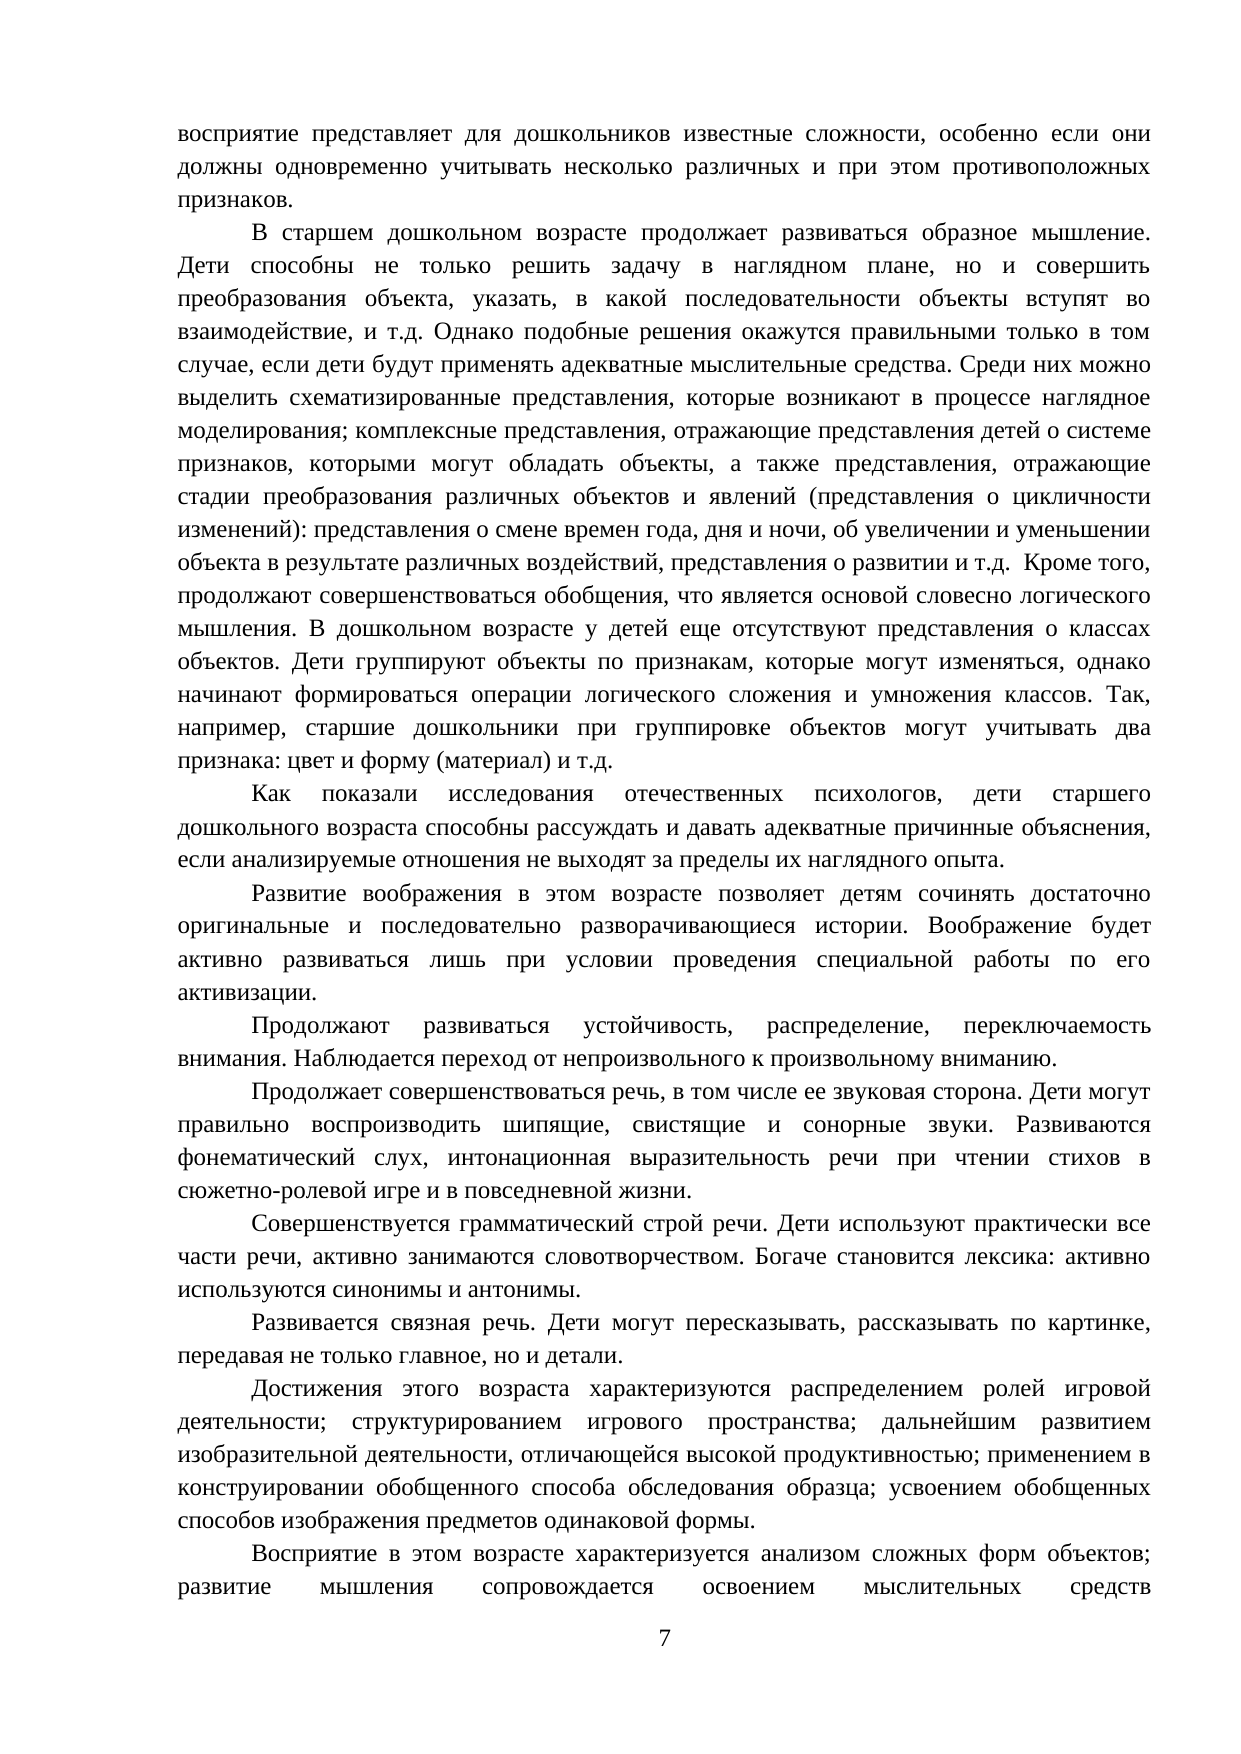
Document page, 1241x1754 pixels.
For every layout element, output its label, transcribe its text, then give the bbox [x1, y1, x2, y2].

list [177, 118, 1152, 213]
list Достижения этого возраста характеризуются распределением ролей игровой деятельности; структурированием игрового пространства; дальнейшим развитием изобразительной деятельности, отличающейся высокой продуктивностью; применением в конструировании обобщенного способа обследования образца; усвоением обобщенных способов изображения предметов одинаковой формы. [177, 1373, 1152, 1534]
list Продолжают развиваться устойчивость, распределение, переключаемость внимания. Наблюдается переход от непроизвольного к произвольному вниманию. [177, 1010, 1152, 1071]
list Продолжает совершенствоваться речь, в том числе ее звуковая сторона. Дети могут правильно воспроизводить шипящие, свистящие и сонорные звуки. Развиваются фонематический слух, интонационная выразительность речи при чтении стихов в сюжетно-ролевой игре и в повседневной жизни. [177, 1076, 1152, 1203]
list Как показали исследования отечественных психологов, дети старшего дошкольного возраста способны рассуждать и давать адекватные причинные объяснения, если анализируемые отношения не выходят за пределы их наглядного опыта. [177, 778, 1152, 873]
list Развивается связная речь. Дети могут пересказывать, рассказывать по картинке, передавая не только главное, но и детали. [177, 1307, 1152, 1369]
list Совершенствуется грамматический строй речи. Дети используют практически все части речи, активно занимаются словотворчеством. Богаче становится лексика: активно используются синонимы и антонимы. [177, 1208, 1152, 1303]
list В старшем дошкольном возрасте продолжает развиваться образное мышление. Дети способны не только решить задачу в наглядном плане, но и совершить преобразования объекта, указать, в какой последовательности объекты вступят во взаимодействие, и т.д. Однако подобные решения окажутся правильными только в том случае, если дети будут применять адекватные мыслительные средства. Среди них можно выделить схематизированные представления, которые возникают в процессе наглядное моделирования; комплексные представления, отражающие представления детей о системе признаков, которыми могут обладать объекты, а также представления, отражающие стадии преобразования различных объектов и явлений (представления о цикличности изменений): представления о смене времен года, дня и ночи, об увеличении и уменьшении объекта в результате различных воздействий, представления о развитии и т.д. Кроме того, продолжают совершенствоваться обобщения, что является основой словесно логического мышления. В дошкольном возрасте у детей еще отсутствуют представления о классах объектов. Дети группируют объекты по признакам, которые могут изменяться, однако начинают формироваться операции логического сложения и умножения классов. Так, например, старшие дошкольники при группировке объектов могут учитывать два признака: цвет и форму (материал) и т.д. [177, 217, 1152, 774]
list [177, 1538, 1152, 1600]
list Развитие воображения в этом возрасте позволяет детям сочинять достаточно оригинальные и последовательно разворачивающиеся истории. Воображение будет активно развиваться лишь при условии проведения специальной работы по его активизации. [177, 878, 1152, 1005]
